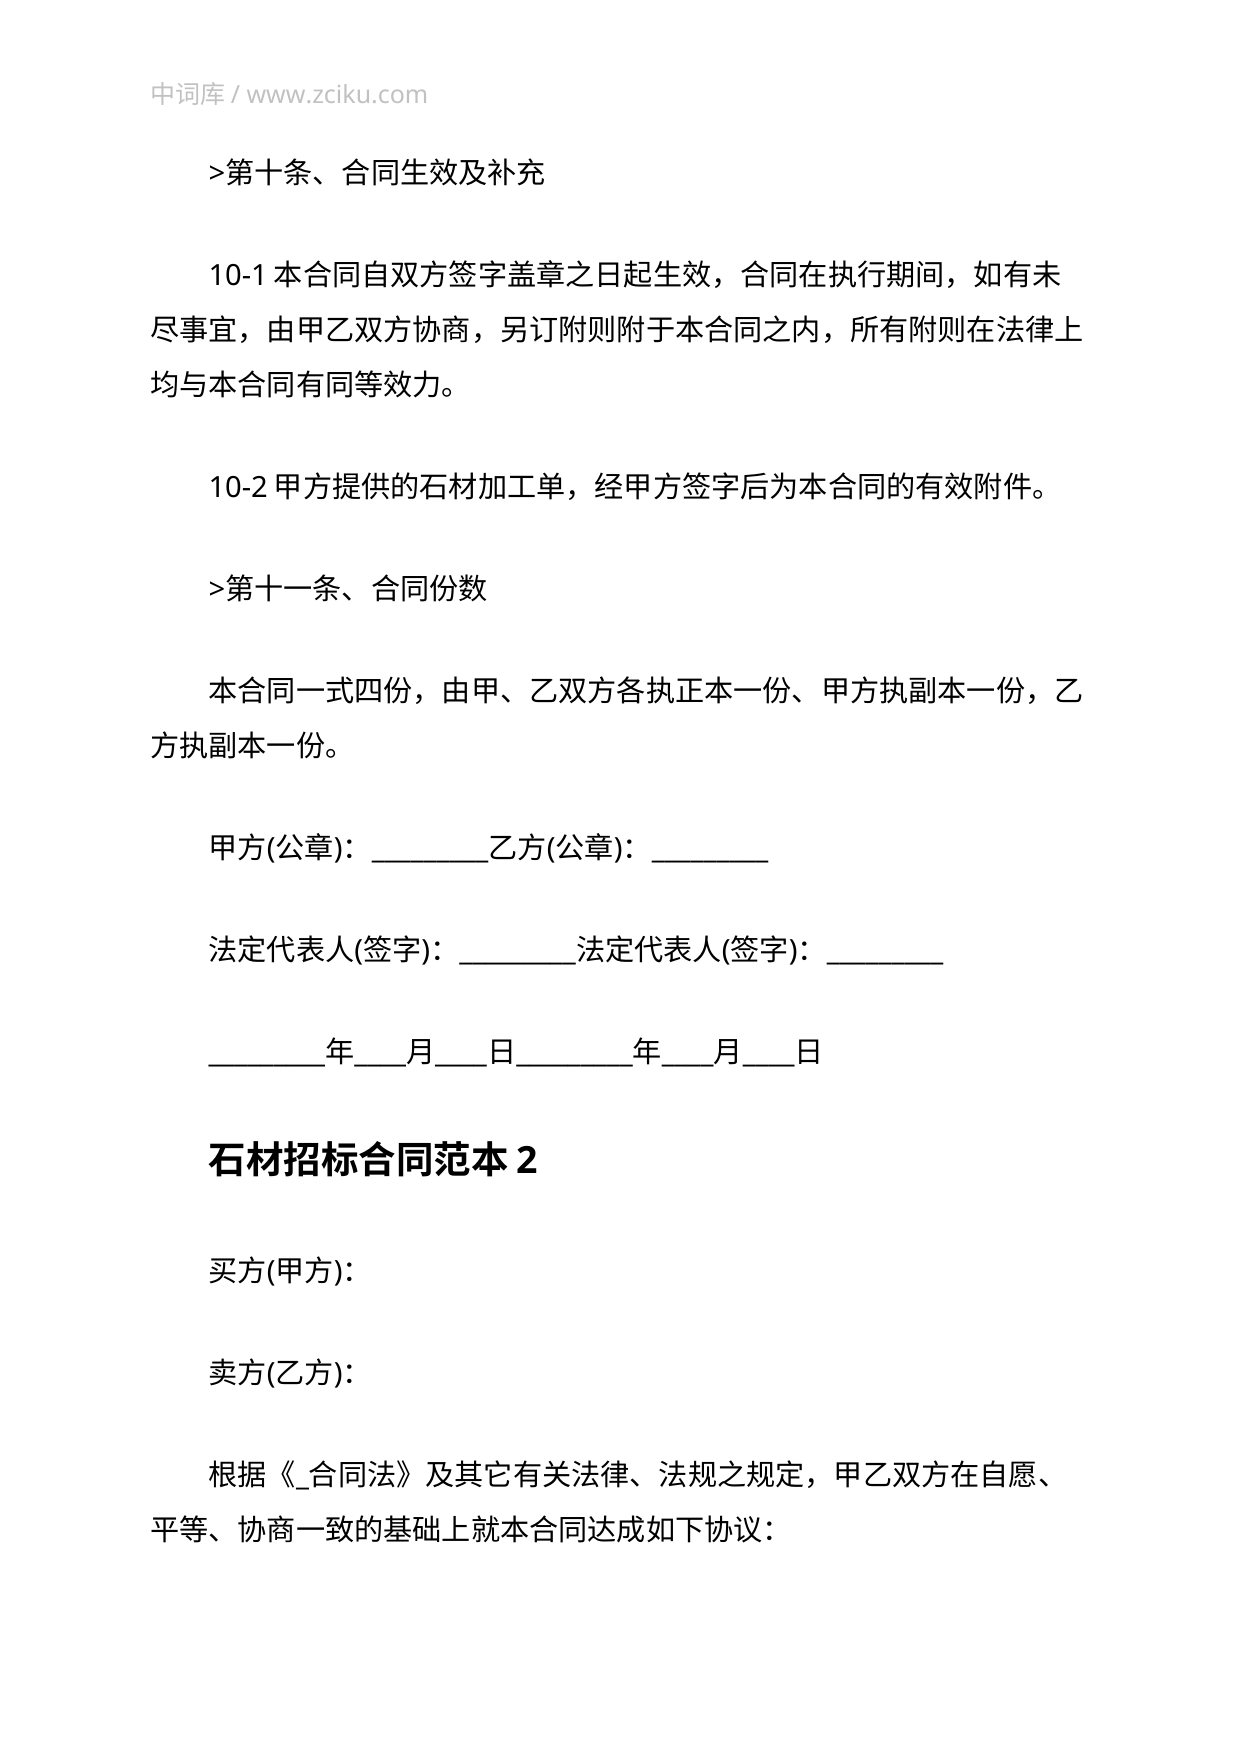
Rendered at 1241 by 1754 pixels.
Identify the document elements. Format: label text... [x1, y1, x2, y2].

text 本合同一式四份，由甲、乙双方各执正本一份、甲方执副本一份，乙方执副本一份。 [150, 668, 1090, 765]
text _________年____月____日_________年____月____日 [150, 1028, 1090, 1071]
text >第十条、合同生效及补充 [150, 150, 1090, 192]
text 法定代表人(签字)：_________法定代表人(签字)：_________ [150, 926, 1090, 969]
text 根据《_合同法》及其它有关法律、法规之规定，甲乙双方在自愿、平等、协商一致的基础上就本合同达成如下协议： [150, 1452, 1090, 1549]
text 买方(甲方)： [150, 1248, 1090, 1290]
text 10-2甲方提供的石材加工单，经甲方签字后为本合同的有效附件。 [150, 464, 1090, 506]
text 卖方(乙方)： [150, 1350, 1090, 1392]
text 10-1本合同自双方签字盖章之日起生效，合同在执行期间，如有未尽事宜，由甲乙双方协商，另订附则附于本合同之内，所有附则在法律上均与本合同有同等效力。 [150, 252, 1090, 404]
text >第十一条、合同份数 [150, 566, 1090, 608]
text 甲方(公章)：_________乙方(公章)：_________ [150, 824, 1090, 867]
text 石材招标合同范本2 [150, 1130, 1090, 1185]
